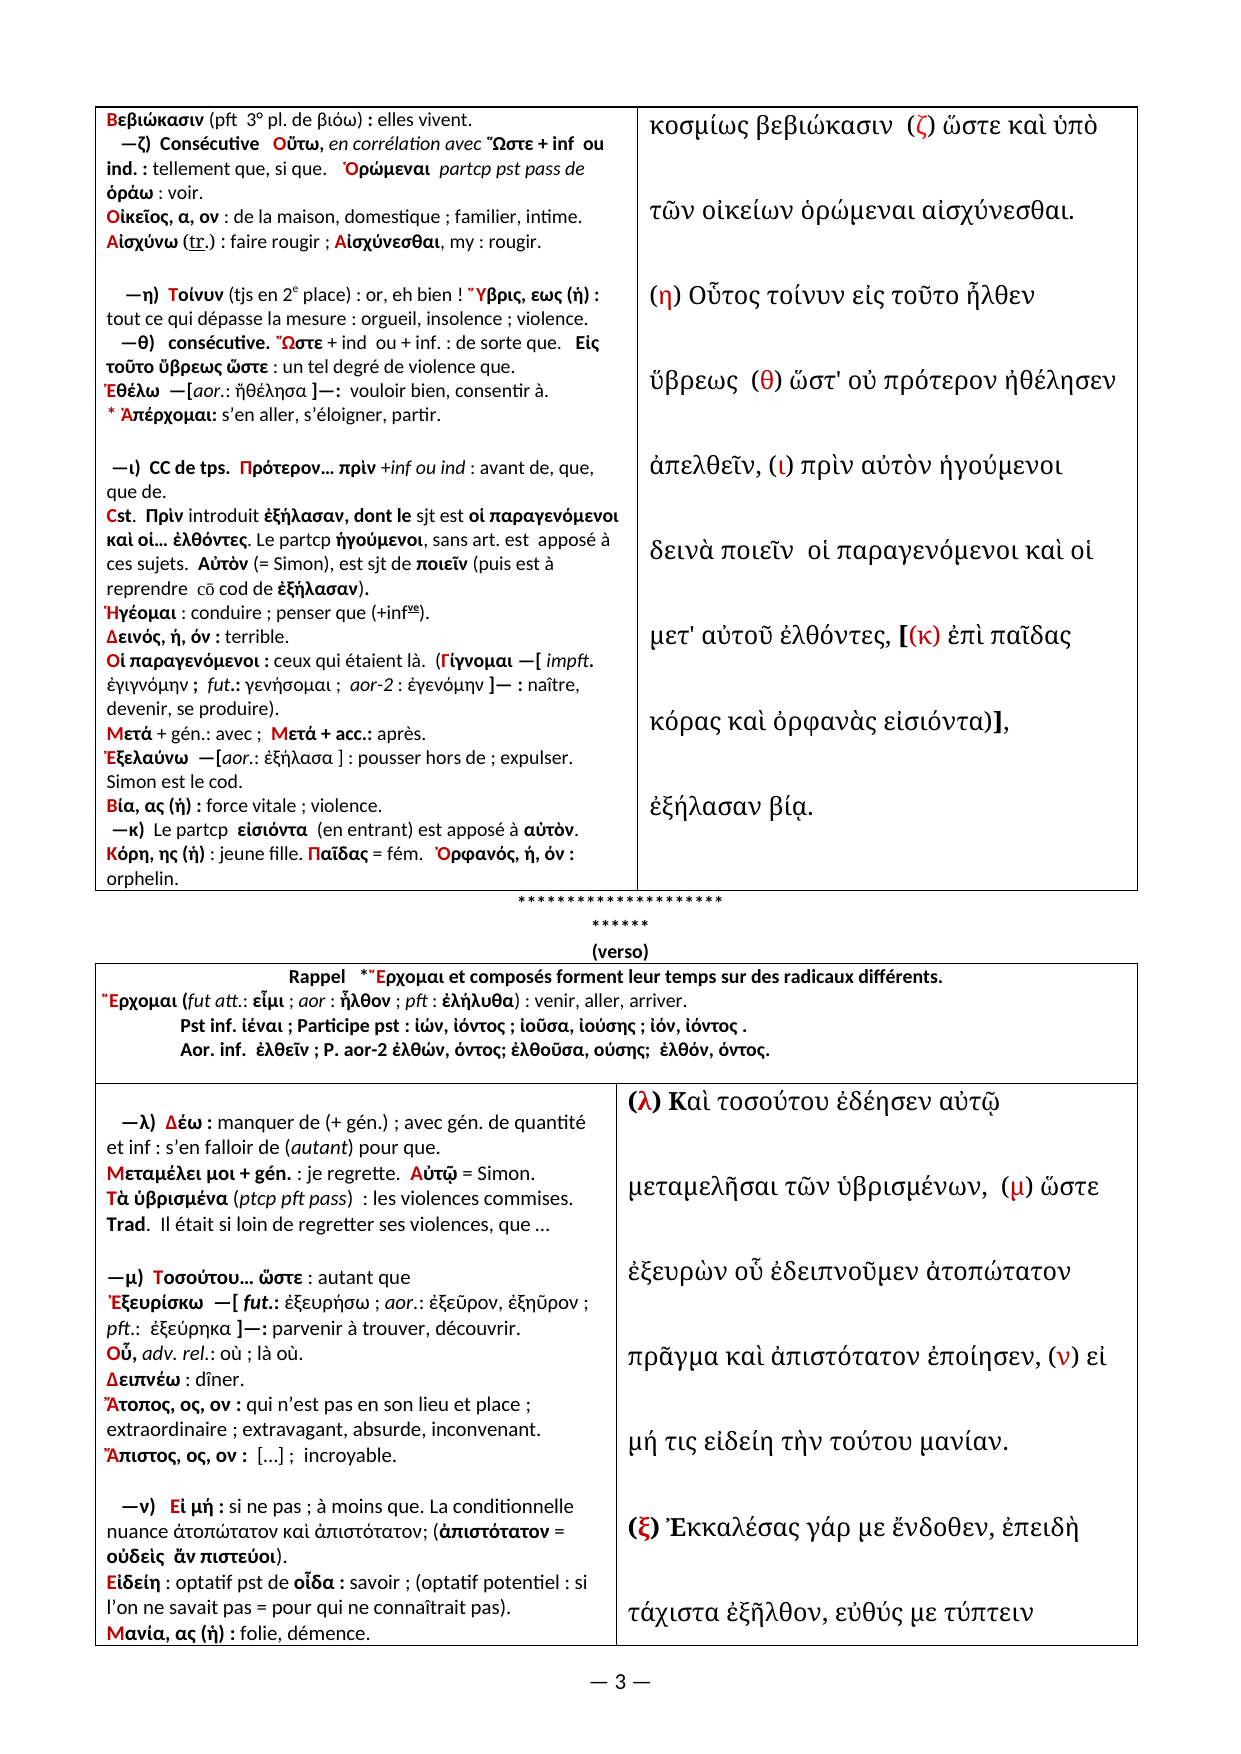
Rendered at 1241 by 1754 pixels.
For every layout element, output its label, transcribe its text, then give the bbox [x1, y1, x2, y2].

text (verso) [106, 939, 1134, 963]
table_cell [638, 108, 1137, 890]
table_header Rappel * Ἔρχομαι et composés forment leur temps sur des radicaux différents. Ἔρχομαι (fut att.: εἶμι ; aor : ἦλθον ; pft : ἐλήλυθα) : venir, aller, arriver. Pst inf. ἰέναι ; Participe pst : ἰών, ἰόντος ; ἰοῦσα, ἰούσης ; ἰόν, ἰόντος . Aor. inf. ἐλθεῖν ; P. aor-2 ἐλθών, όντος; ἐλθοῦσα, ούσης; ἐλθόν, όντος. [96, 964, 1137, 1083]
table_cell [96, 108, 637, 890]
text ********************* [106, 891, 1134, 915]
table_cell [617, 1084, 1137, 1645]
text ****** [106, 915, 1134, 939]
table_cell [96, 1084, 616, 1645]
